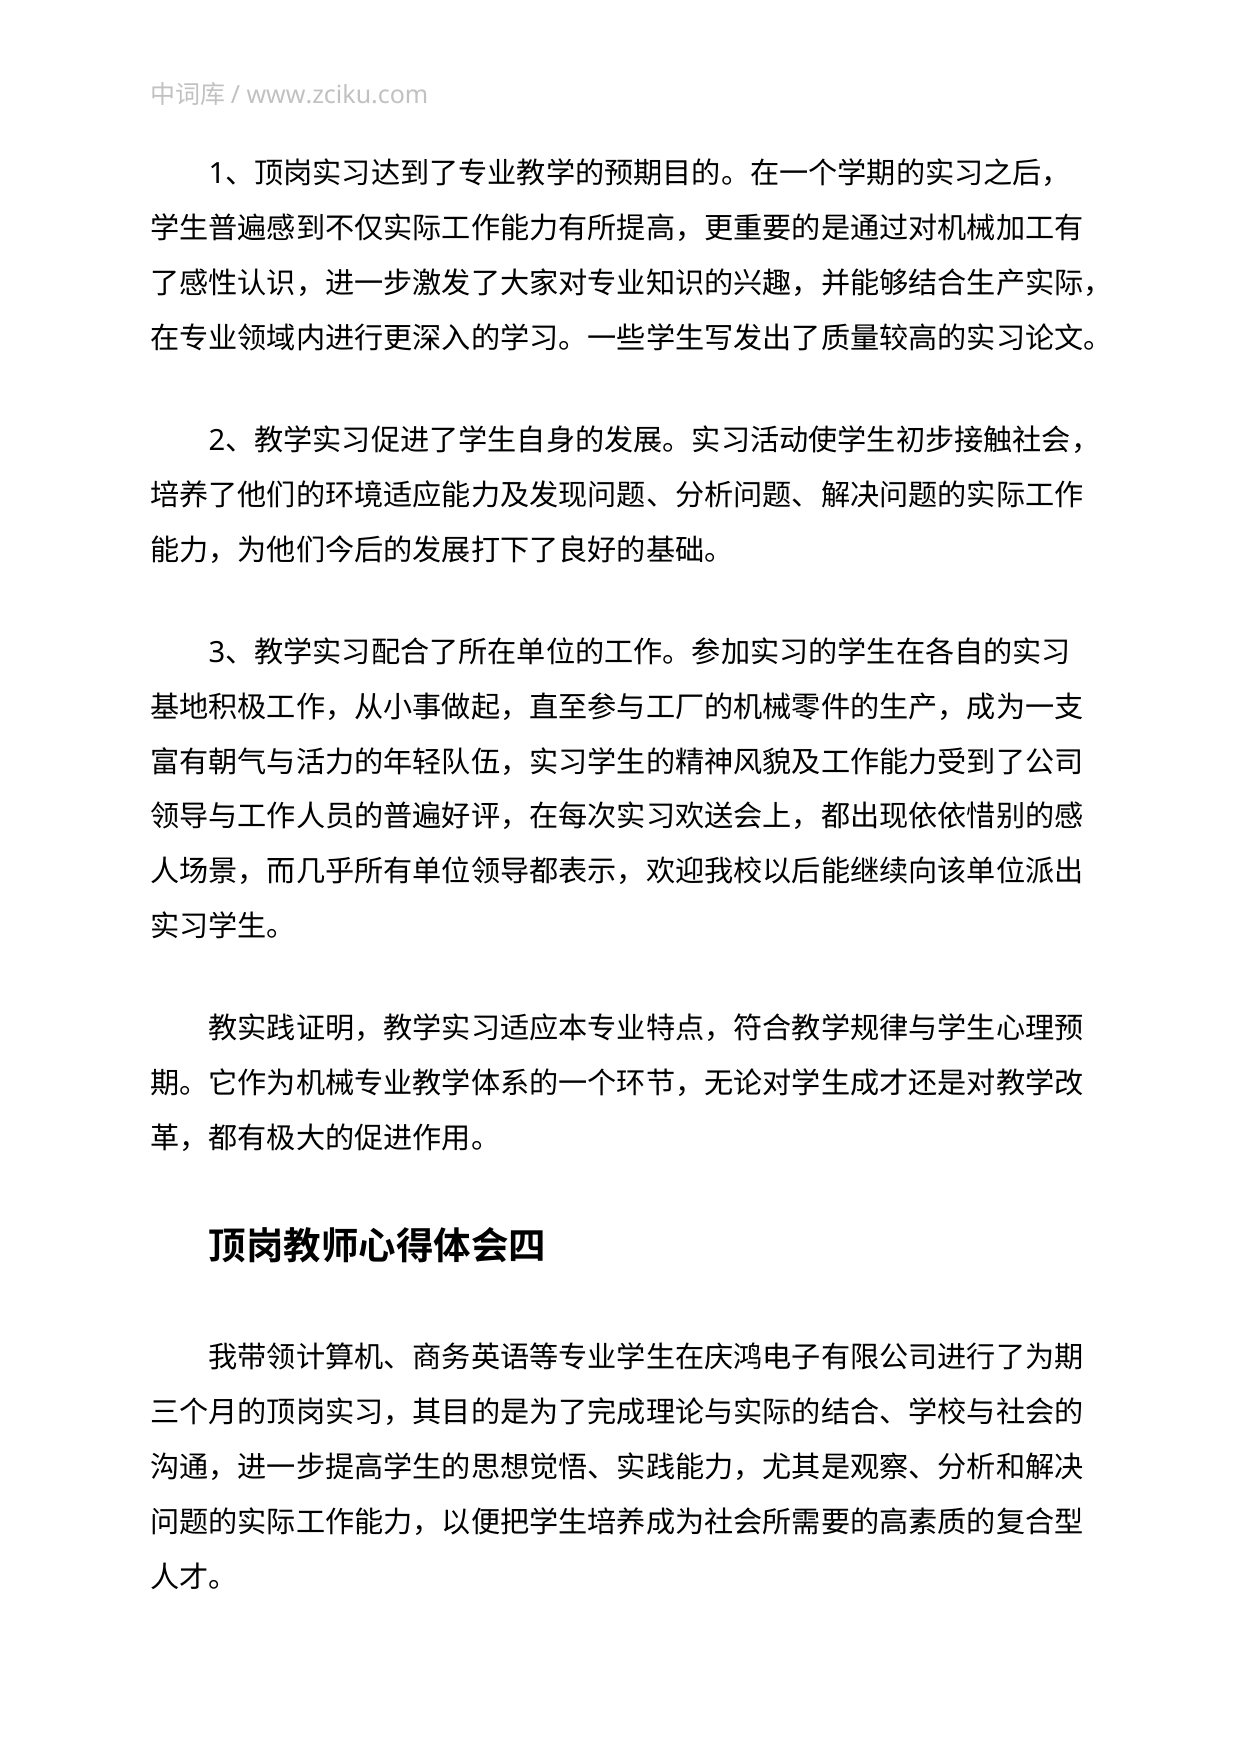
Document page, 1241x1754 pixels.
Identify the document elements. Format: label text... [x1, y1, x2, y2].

text 顶岗教师心得体会四 [150, 1216, 1090, 1270]
text 3、教学实习配合了所在单位的工作。参加实习的学生在各自的实习基地积极工作，从小事做起，直至参与工厂的机械零件的生产，成为一支富有朝气与活力的年轻队伍，实习学生的精神风貌及工作能力受到了公司领导与工作人员的普遍好评，在每次实习欢送会上，都出现依依惜别的感人场景，而几乎所有单位领导都表示，欢迎我校以后能继续向该单位派出实习学生。 [150, 628, 1090, 945]
text 我带领计算机、商务英语等专业学生在庆鸿电子有限公司进行了为期三个月的顶岗实习，其目的是为了完成理论与实际的结合、学校与社会的沟通，进一步提高学生的思想觉悟、实践能力，尤其是观察、分析和解决问题的实际工作能力，以便把学生培养成为社会所需要的高素质的复合型人才。 [150, 1333, 1090, 1595]
text 1、顶岗实习达到了专业教学的预期目的。在一个学期的实习之后，学生普遍感到不仅实际工作能力有所提高，更重要的是通过对机械加工有了感性认识，进一步激发了大家对专业知识的兴趣，并能够结合生产实际，在专业领域内进行更深入的学习。一些学生写发出了质量较高的实习论文。 [150, 150, 1090, 357]
text 2、教学实习促进了学生自身的发展。实习活动使学生初步接触社会，培养了他们的环境适应能力及发现问题、分析问题、解决问题的实际工作能力，为他们今后的发展打下了良好的基础。 [150, 417, 1090, 569]
text 教实践证明，教学实习适应本专业特点，符合教学规律与学生心理预期。它作为机械专业教学体系的一个环节，无论对学生成才还是对教学改革，都有极大的促进作用。 [150, 1004, 1090, 1157]
